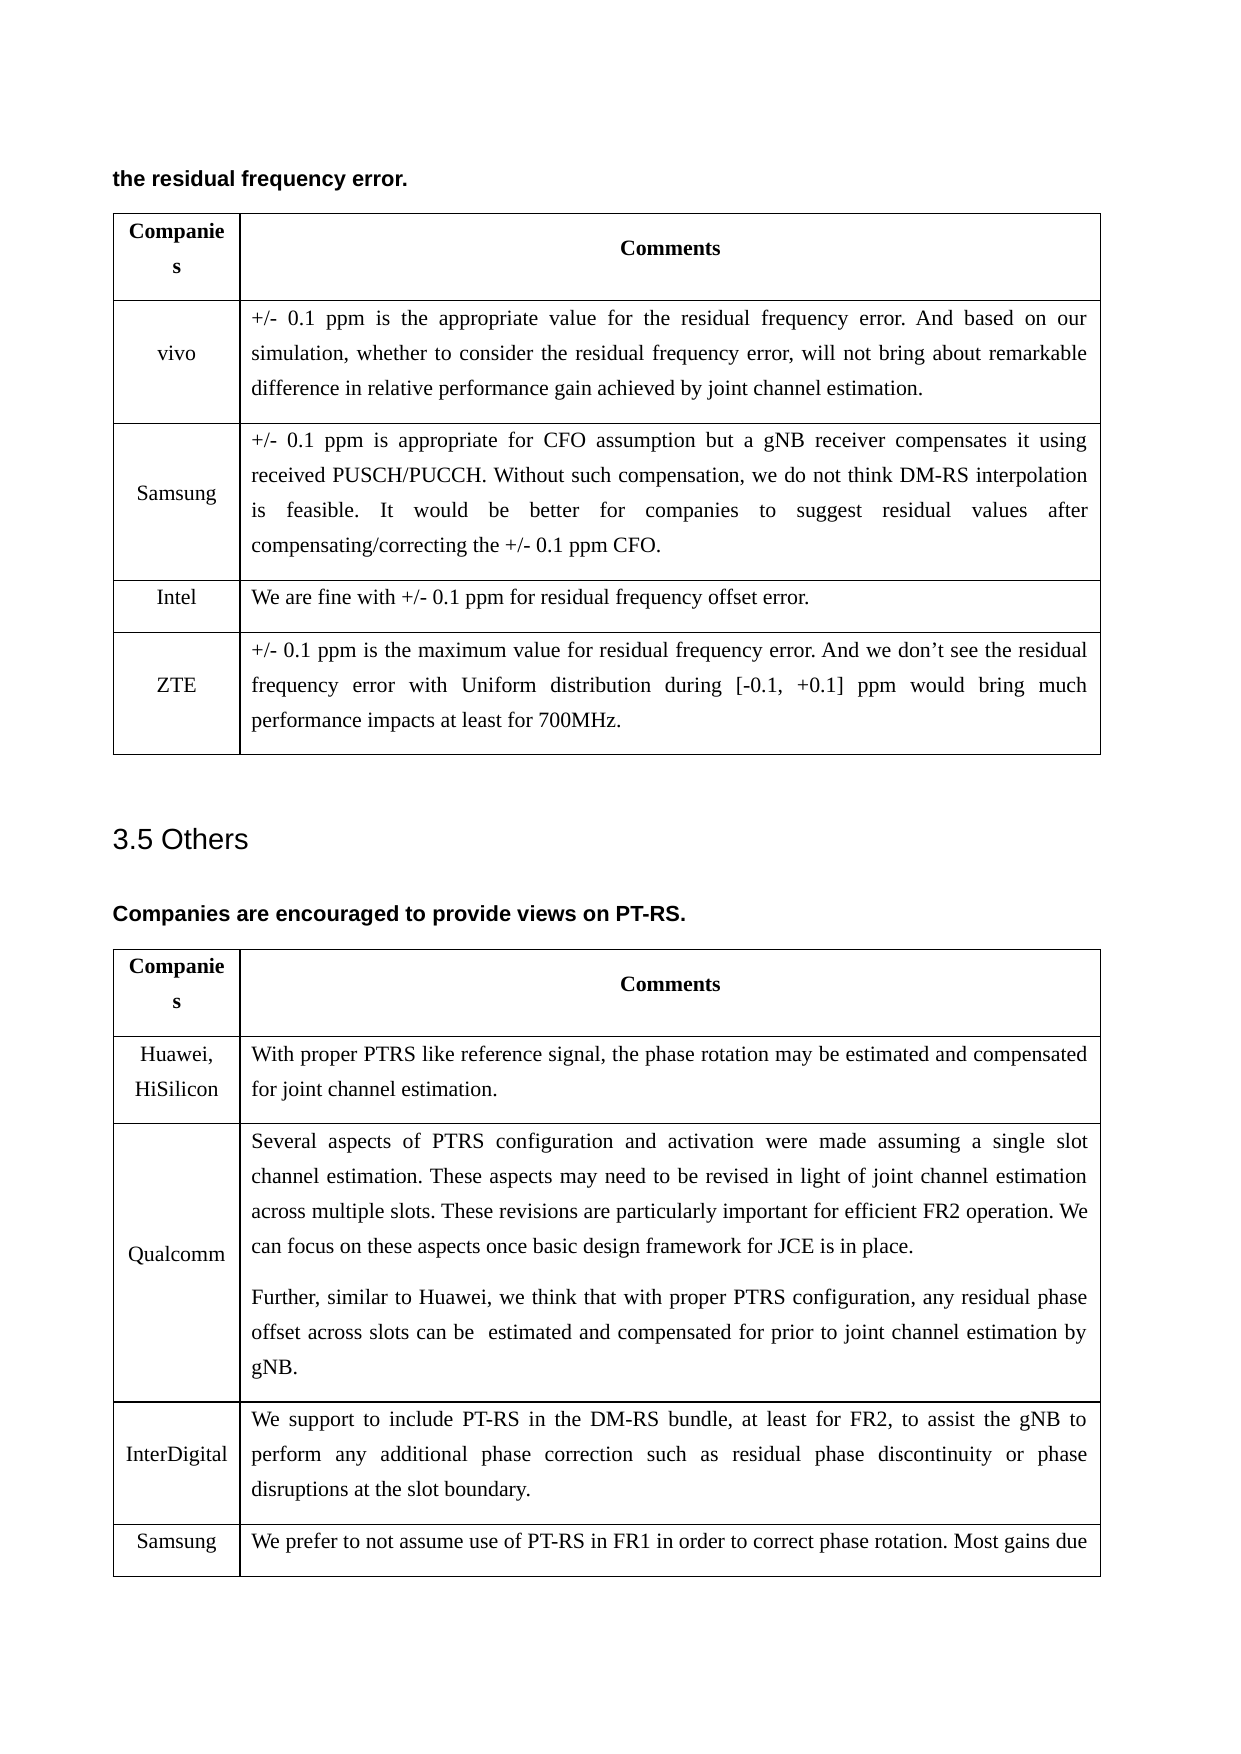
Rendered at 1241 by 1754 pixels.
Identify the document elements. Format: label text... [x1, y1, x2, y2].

table_cell ZTE [114, 633, 239, 754]
table_cell +/- 0.1 ppm is the appropriate value for the residual frequency error. And based on our simulation, whether to consider the residual frequency error, will not bring about remarkable difference in relative performance gain achieved by joint channel estimation. [241, 301, 1100, 422]
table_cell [241, 1525, 1100, 1576]
table_cell +/- 0.1 ppm is the maximum value for residual frequency error. And we don’t see the residual frequency error with Uniform distribution during [-0.1, +0.1] ppm would bring much performance impacts at least for 700MHz. [241, 633, 1100, 754]
table_cell vivo [114, 301, 239, 422]
table_header Companies [114, 950, 239, 1036]
text Companies are encouraged to provide views on PT-RS. [112, 897, 1128, 930]
table_cell Qualcomm [114, 1124, 239, 1401]
table_cell Huawei, HiSilicon [114, 1037, 239, 1123]
table_cell InterDigital [114, 1403, 239, 1523]
table_cell Samsung [114, 1525, 239, 1576]
table_header Companies [114, 214, 239, 300]
table_cell With proper PTRS like reference signal, the phase rotation may be estimated and compensated for joint channel estimation. [241, 1037, 1100, 1123]
table_cell Samsung [114, 424, 239, 580]
table_header Comments [241, 214, 1100, 300]
table_cell We are fine with +/- 0.1 ppm for residual frequency offset error. [241, 581, 1100, 632]
table_cell Intel [114, 581, 239, 632]
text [112, 162, 1128, 194]
table_cell Several aspects of PTRS configuration and activation were made assuming a single slot channel estimation. These aspects may need to be revised in light of joint channel estimation across multiple slots. These revisions are particularly important for efficient FR2 operation. We can focus on these aspects once basic design framework for JCE is in place. Further, similar to Huawei, we think that with proper PTRS configuration, any residual phase offset across slots can be estimated and compensated for prior to joint channel estimation by gNB. [241, 1124, 1100, 1401]
table_cell We support to include PT-RS in the DM-RS bundle, at least for FR2, to assist the gNB to perform any additional phase correction such as residual phase discontinuity or phase disruptions at the slot boundary. [241, 1403, 1100, 1523]
table_header Comments [241, 950, 1100, 1036]
subtitle 3.5 Others [112, 806, 1128, 871]
table_cell +/- 0.1 ppm is appropriate for CFO assumption but a gNB receiver compensates it using received PUSCH/PUCCH. Without such compensation, we do not think DM-RS interpolation is feasible. It would be better for companies to suggest residual values after compensating/correcting the +/- 0.1 ppm CFO. [241, 424, 1100, 580]
